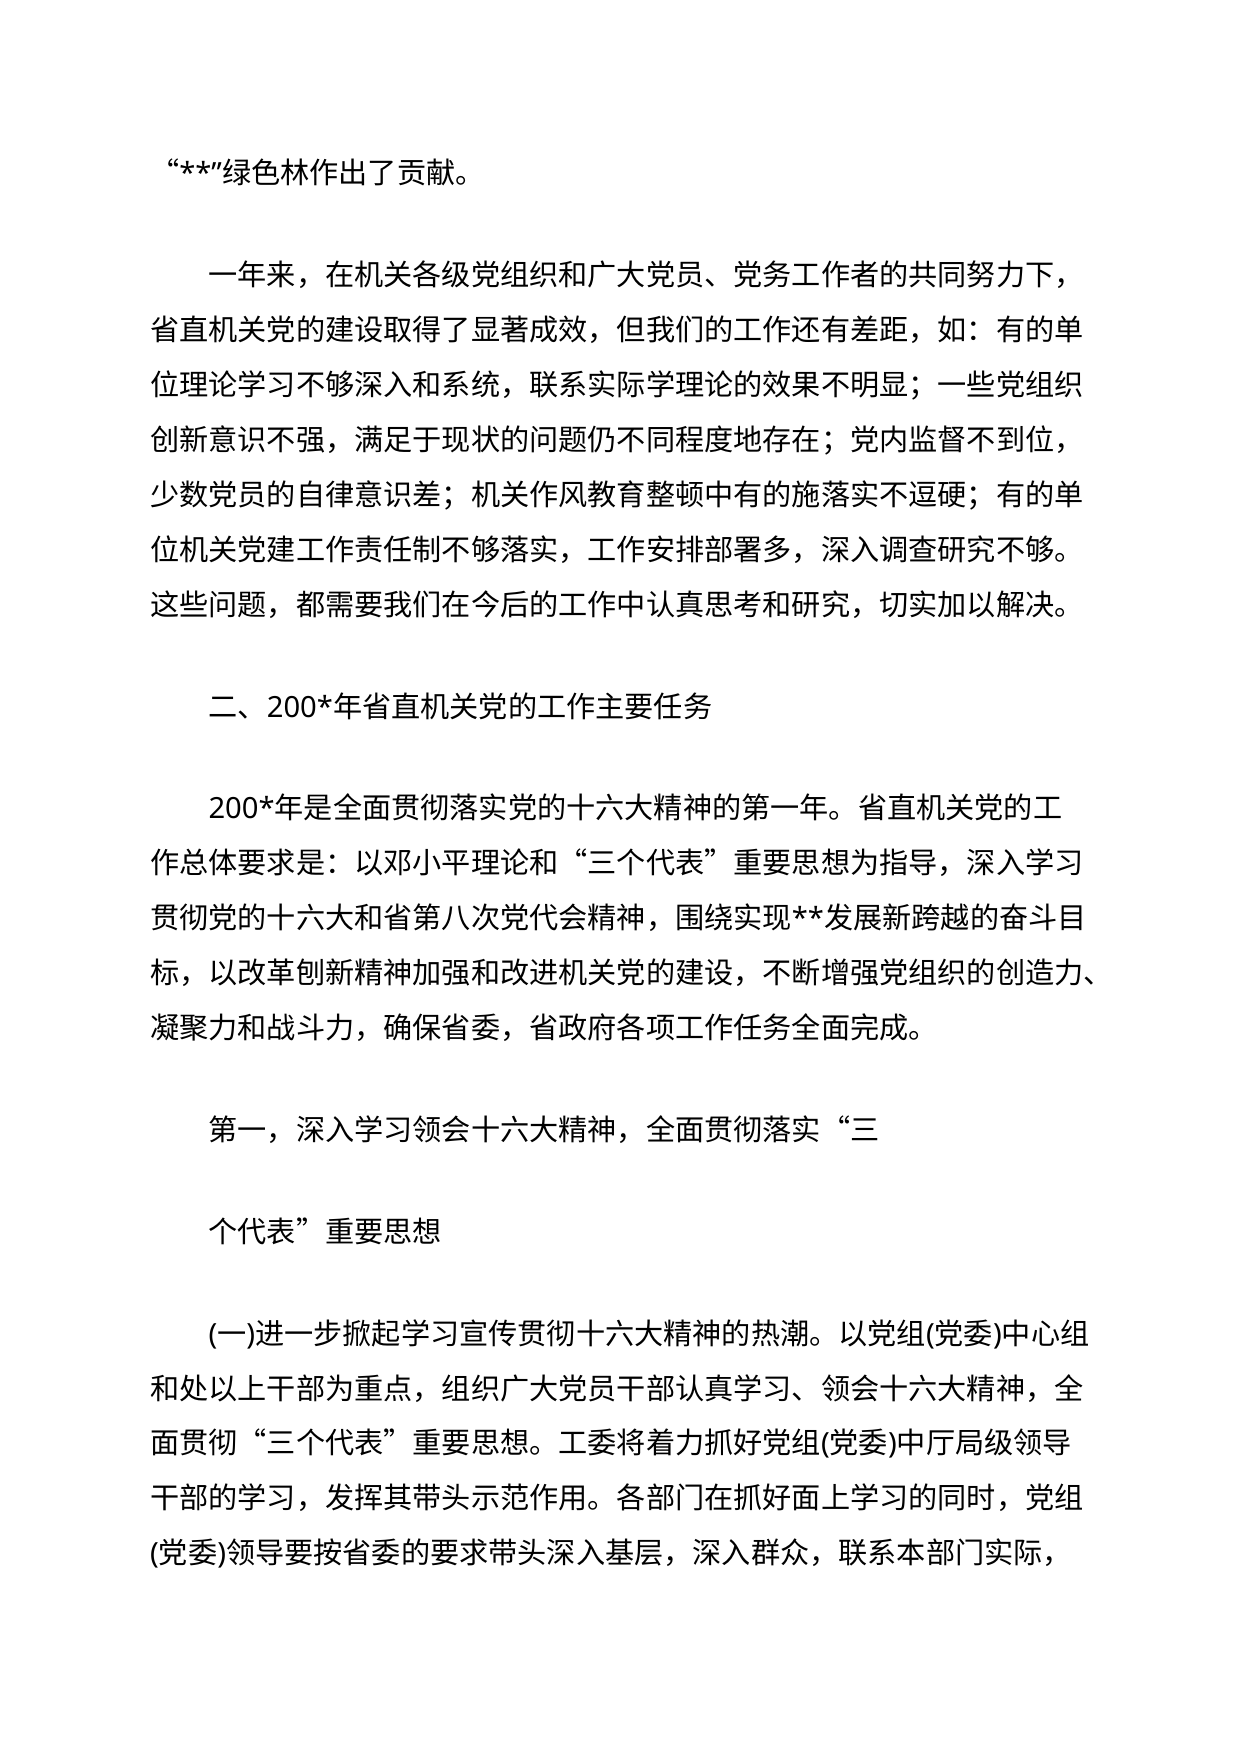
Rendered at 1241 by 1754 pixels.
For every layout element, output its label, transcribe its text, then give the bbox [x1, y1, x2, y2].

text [150, 150, 1090, 192]
text 二、200*年省直机关党的工作主要任务 [150, 683, 1090, 726]
text 个代表”重要思想 [150, 1208, 1090, 1251]
text 200*年是全面贯彻落实党的十六大精神的第一年。省直机关党的工作总体要求是：以邓小平理论和“三个代表”重要思想为指导，深入学习贯彻党的十六大和省第八次党代会精神，围绕实现**发展新跨越的奋斗目标，以改革刨新精神加强和改进机关党的建设，不断增强党组织的创造力、凝聚力和战斗力，确保省委，省政府各项工作任务全面完成。 [150, 785, 1090, 1047]
text 第一，深入学习领会十六大精神，全面贯彻落实“三 [150, 1107, 1090, 1149]
text 一年来，在机关各级党组织和广大党员、党务工作者的共同努力下，省直机关党的建设取得了显著成效，但我们的工作还有差距，如：有的单位理论学习不够深入和系统，联系实际学理论的效果不明显；一些党组织创新意识不强，满足于现状的问题仍不同程度地存在；党内监督不到位，少数党员的自律意识差；机关作风教育整顿中有的施落实不逗硬；有的单位机关党建工作责任制不够落实，工作安排部署多，深入调查研究不够。这些问题，都需要我们在今后的工作中认真思考和研究，切实加以解决。 [150, 252, 1090, 624]
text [150, 1310, 1090, 1572]
